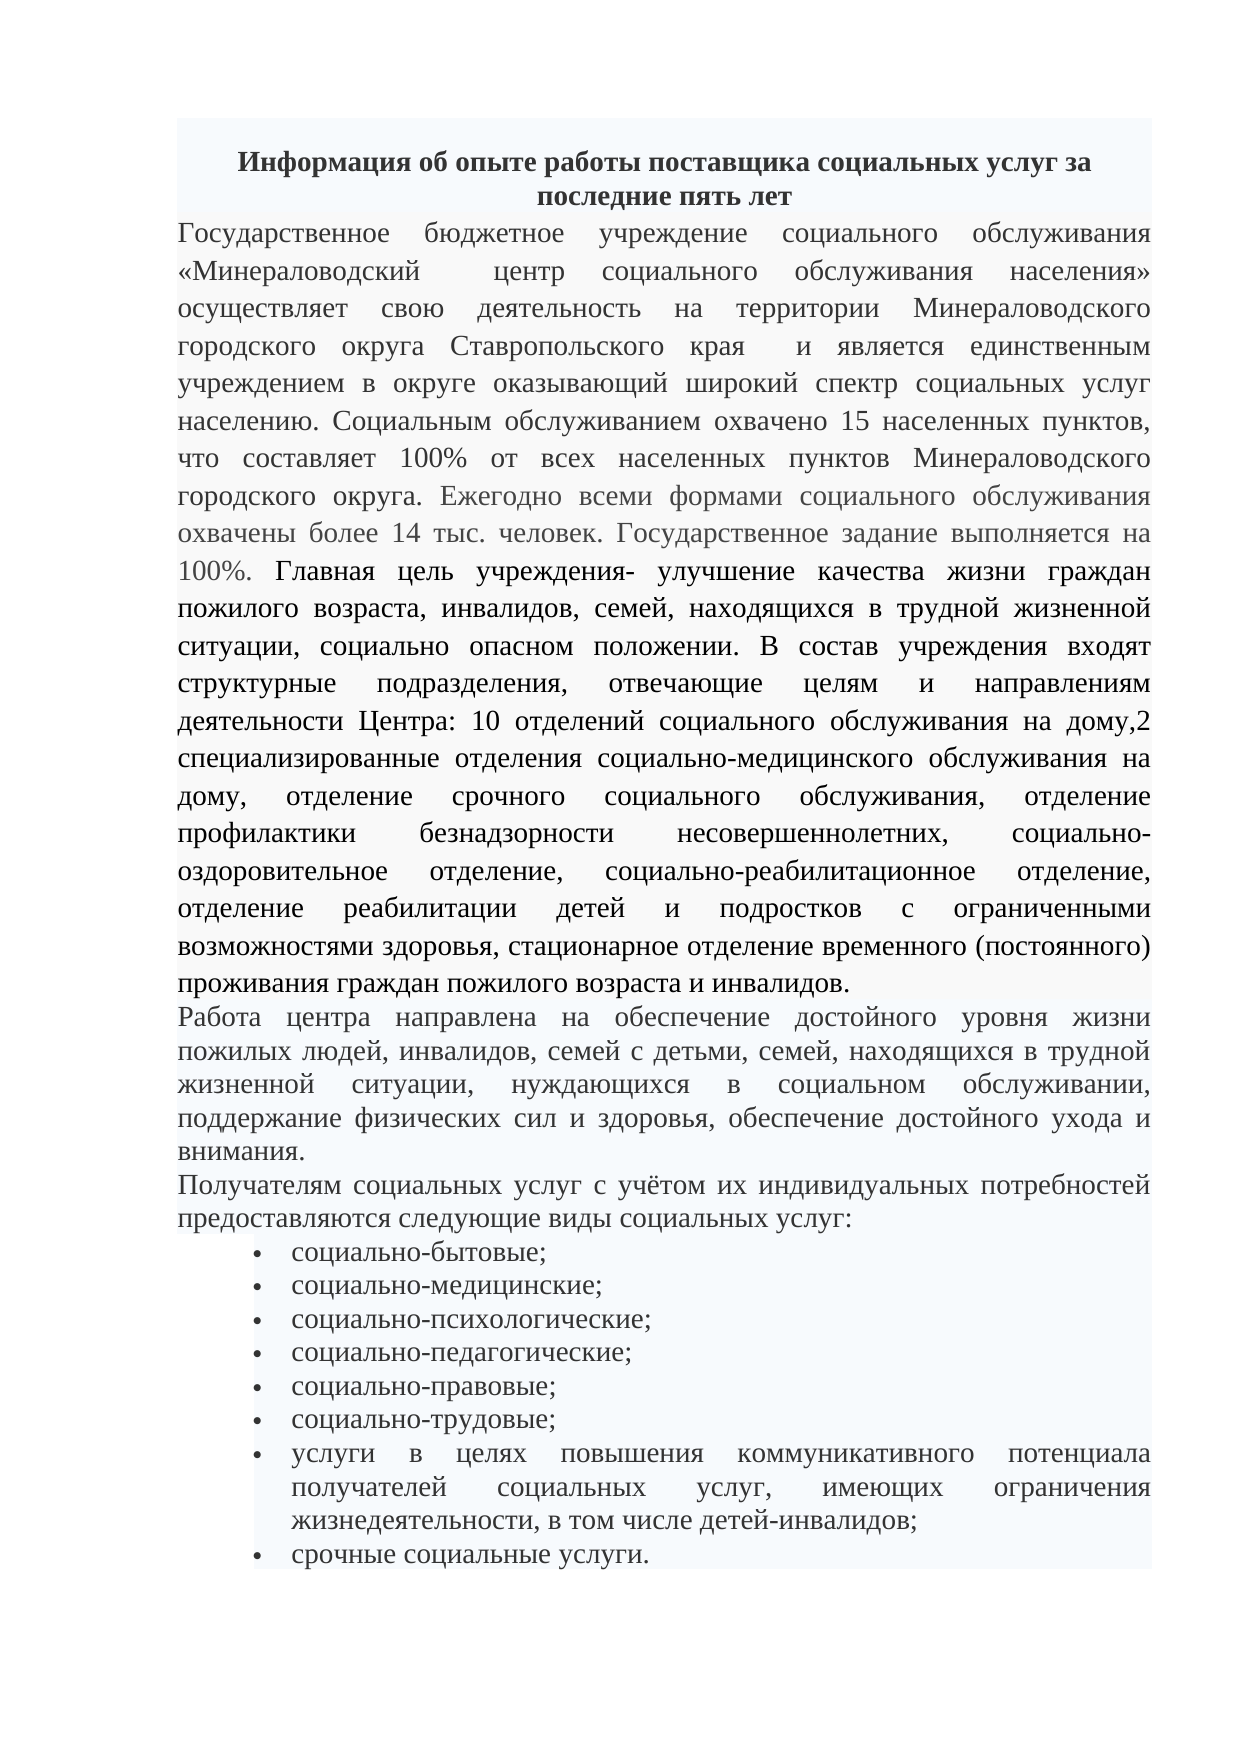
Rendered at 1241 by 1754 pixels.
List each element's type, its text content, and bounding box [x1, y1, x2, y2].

text Государственное бюджетное учреждение социального обслуживания «Минераловодский центр социального обслуживания населения» осуществляет свою деятельность на территории Минераловодского городского округа Ставропольского края и является единственным учреждением в округе оказывающий широкий спектр социальных услуг населению. Социальным обслуживанием охвачено 15 населенных пунктов, что составляет 100% от всех населенных пунктов Минераловодского городского округа. Ежегодно всеми формами социального обслуживания охвачены более 14 тыс. человек. Государственное задание выполняется на 100%. Главная цель учреждения- улучшение качества жизни граждан пожилого возраста, инвалидов, семей, находящихся в трудной жизненной ситуации, социально опасном положении. В состав учреждения входят структурные подразделения, отвечающие целям и направлениям деятельности Центра: 10 отделений социального обслуживания на дому,2 специализированные отделения социально-медицинского обслуживания на дому, отделение срочного социального обслуживания, отделение профилактики безнадзорности несовершеннолетних, социально-оздоровительное отделение, социально-реабилитационное отделение, отделение реабилитации детей и подростков с ограниченными возможностями здоровья, стационарное отделение временного (постоянного) проживания граждан пожилого возраста и инвалидов. [177, 212, 1152, 999]
list срочные социальные услуги. [254, 1536, 1152, 1569]
list социально-бытовые; [254, 1234, 1152, 1267]
list социально-трудовые; [254, 1402, 1152, 1435]
list социально-педагогические; [254, 1334, 1152, 1368]
list социально-медицинские; [254, 1267, 1152, 1301]
list социально-психологические; [254, 1301, 1152, 1334]
text Работа центра направлена на обеспечение достойного уровня жизни пожилых людей, инвалидов, семей с детьми, семей, находящихся в трудной жизненной ситуации, нуждающихся в социальном обслуживании, поддержание физических сил и здоровья, обеспечение достойного ухода и внимания. [177, 999, 1152, 1167]
list услуги в целях повышения коммуникативного потенциала получателей социальных услуг, имеющих ограничения жизнедеятельности, в том числе детей-инвалидов; [254, 1435, 1152, 1536]
text Информация об опыте работы поставщика социальных услуг за последние пять лет [177, 144, 1152, 212]
text Получателям социальных услуг с учётом их индивидуальных потребностей предоставляются следующие виды социальных услуг: [177, 1167, 1152, 1234]
list социально-правовые; [254, 1368, 1152, 1402]
